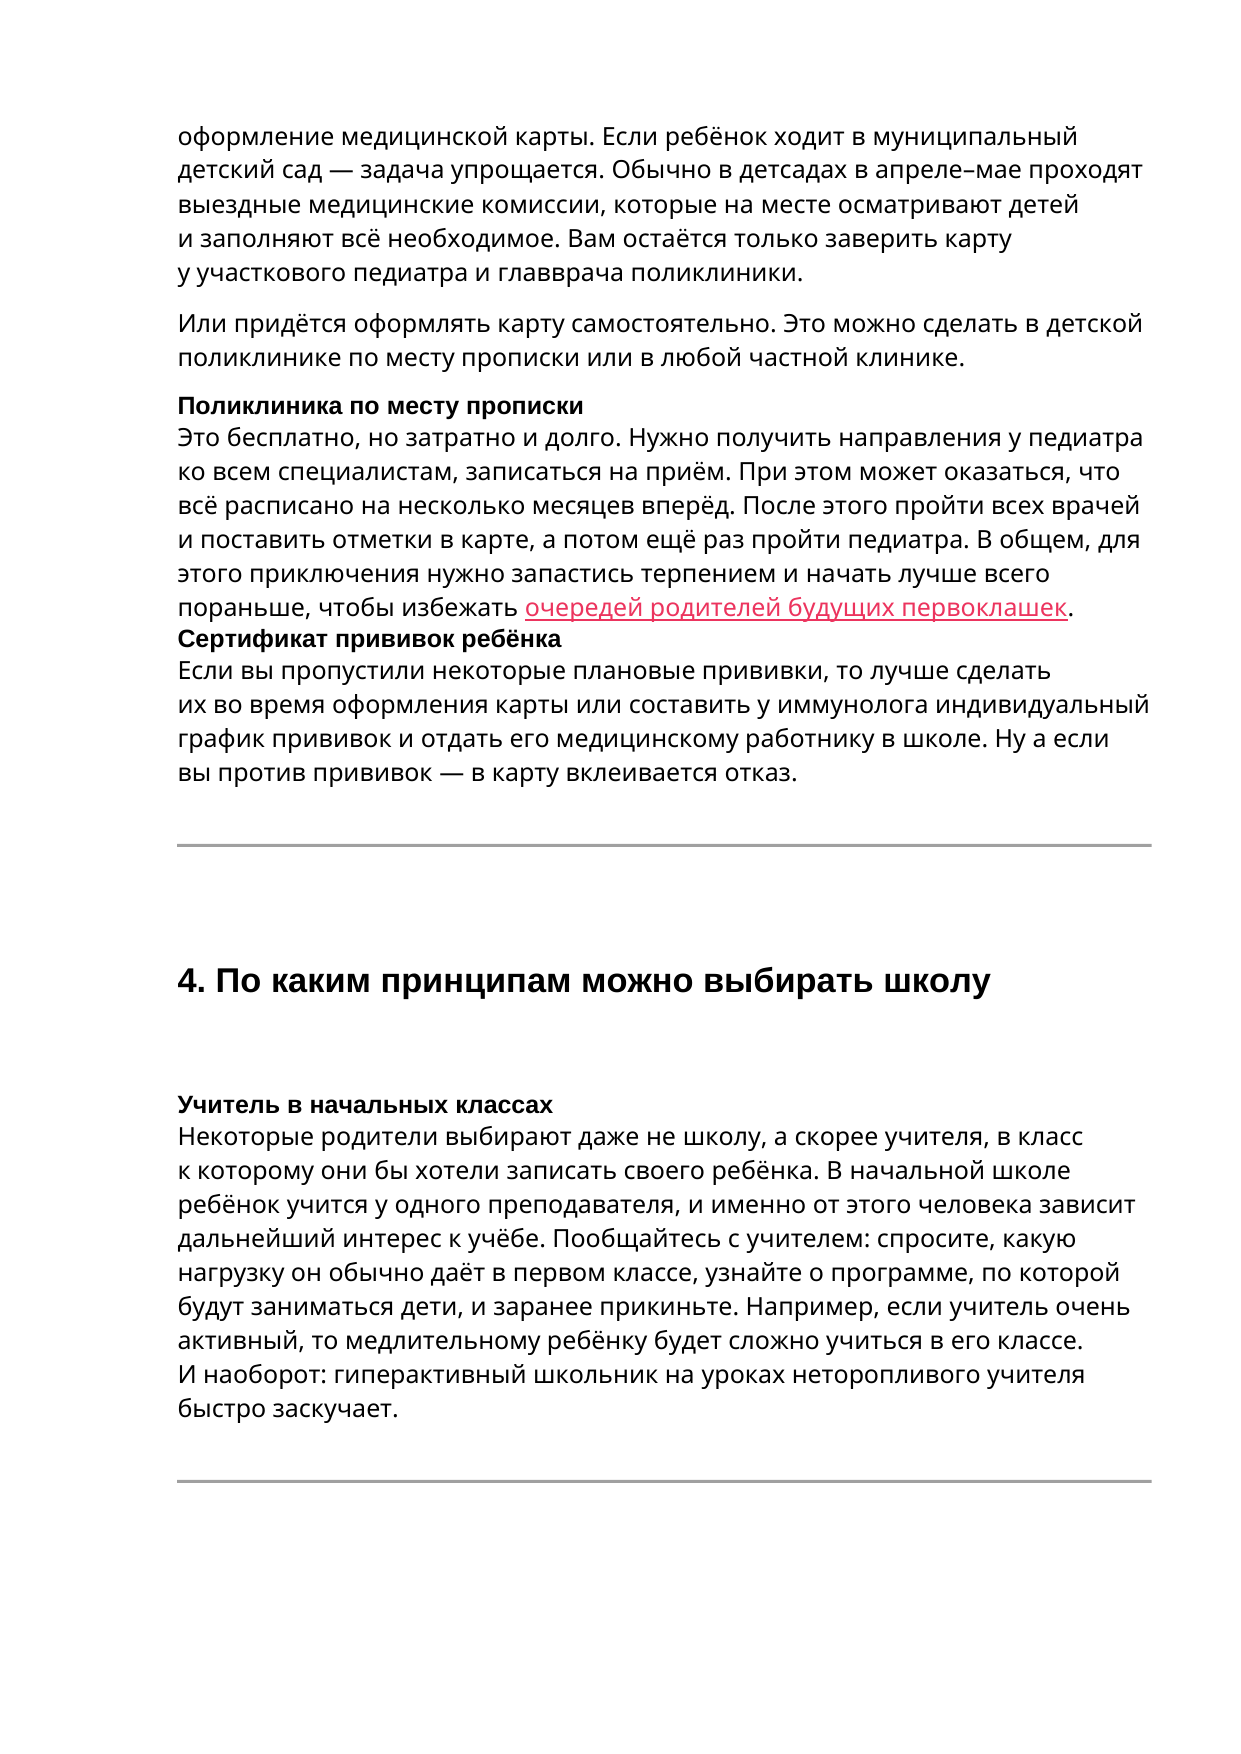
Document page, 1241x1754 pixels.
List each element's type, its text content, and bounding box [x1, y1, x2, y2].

text Учитель в начальных классах [177, 1090, 1152, 1118]
text Сертификат прививок ребёнка [177, 624, 1152, 653]
text Некоторые родители выбирают даже не школу, а скорее учителя, в класс к которому они бы хотели записать своего ребёнка. В начальной школе ребёнок учится у одного преподавателя, и именно от этого человека зависит дальнейший интерес к учёбе. Пообщайтесь с учителем: спросите, какую нагрузку он обычно даёт в первом классе, узнайте о программе, по которой будут заниматься дети, и заранее прикиньте. Например, если учитель очень активный, то медлительному ребёнку будет сложно учиться в его классе. И наоборот: гиперактивный школьник на уроках неторопливого учителя быстро заскучает. [177, 1118, 1152, 1425]
text Если вы пропустили некоторые плановые прививки, то лучше сделать их во время оформления карты или составить у иммунолога индивидуальный график прививок и отдать его медицинскому работнику в школе. Ну а если вы против прививок — в карту вклеивается отказ. [177, 653, 1152, 789]
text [177, 118, 1152, 288]
subtitle 4. По каким принципам можно выбирать школу [177, 961, 1152, 1000]
text Поликлиника по месту прописки [177, 391, 1152, 420]
text Это бесплатно, но затратно и долго. Нужно получить направления у педиатра ко всем специалистам, записаться на приём. При этом может оказаться, что всё расписано на несколько месяцев вперёд. После этого пройти всех врачей и поставить отметки в карте, а потом ещё раз пройти педиатра. В общем, для этого приключения нужно запастись терпением и начать лучше всего пораньше, чтобы избежать очередей родителей будущих первоклашек. [177, 420, 1152, 624]
text Или придётся оформлять карту самостоятельно. Это можно сделать в детской поликлинике по месту прописки или в любой частной клинике. [177, 306, 1152, 374]
